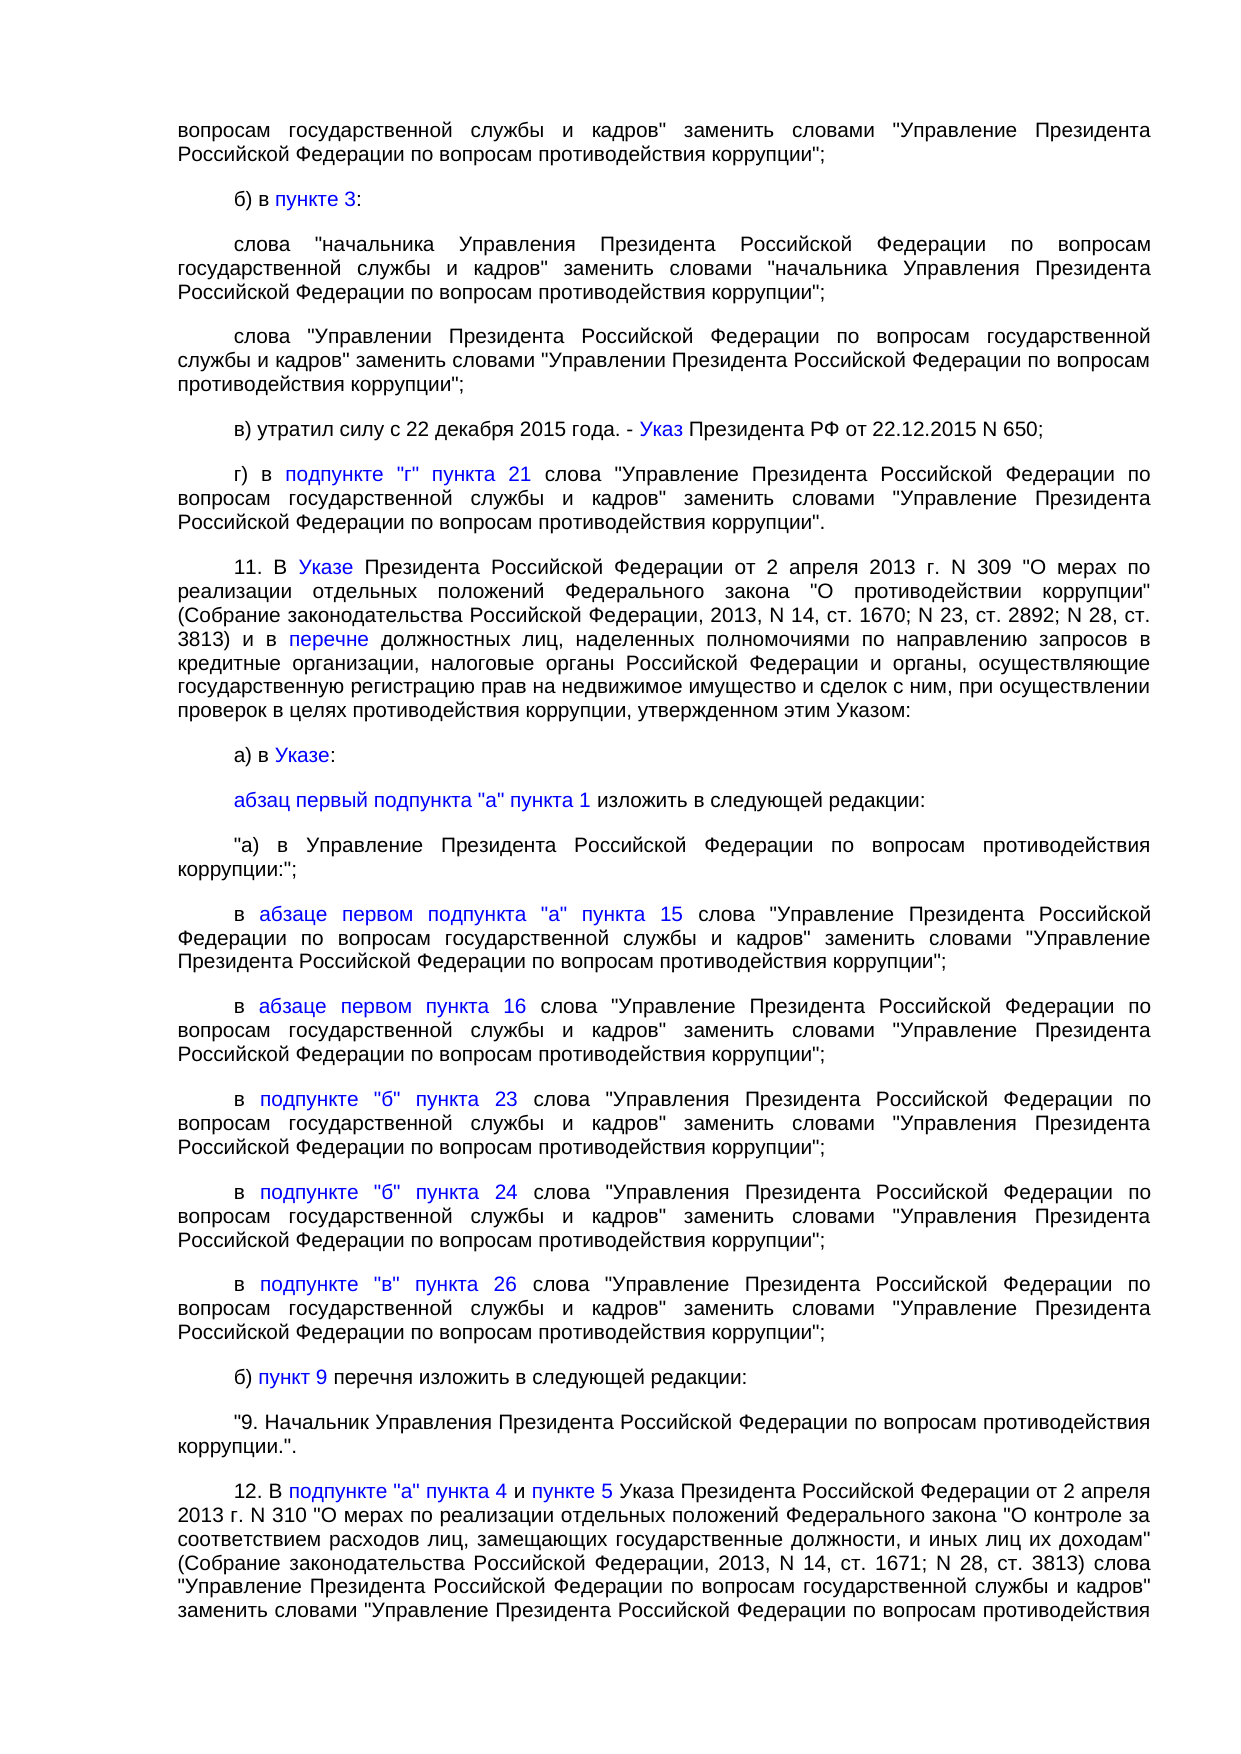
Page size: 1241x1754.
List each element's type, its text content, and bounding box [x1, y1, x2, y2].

text слова "Управлении Президента Российской Федерации по вопросам государственной службы и кадров" заменить словами "Управлении Президента Российской Федерации по вопросам противодействия коррупции"; [177, 324, 1152, 396]
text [177, 118, 1152, 166]
text в) утратил силу с 22 декабря 2015 года. - Указ Президента РФ от 22.12.2015 N 650; [177, 417, 1152, 441]
text в абзаце первом подпункта "а" пункта 15 слова "Управление Президента Российской Федерации по вопросам государственной службы и кадров" заменить словами "Управление Президента Российской Федерации по вопросам противодействия коррупции"; [177, 901, 1152, 973]
text в подпункте "б" пункта 24 слова "Управления Президента Российской Федерации по вопросам государственной службы и кадров" заменить словами "Управления Президента Российской Федерации по вопросам противодействия коррупции"; [177, 1179, 1152, 1251]
text 11. В Указе Президента Российской Федерации от 2 апреля 2013 г. N 309 "О мерах по реализации отдельных положений Федерального закона "О противодействии коррупции" (Собрание законодательства Российской Федерации, 2013, N 14, ст. 1670; N 23, ст. 2892; N 28, ст. 3813) и в перечне должностных лиц, наделенных полномочиями по направлению запросов в кредитные организации, налоговые органы Российской Федерации и органы, осуществляющие государственную регистрацию прав на недвижимое имущество и сделок с ним, при осуществлении проверок в целях противодействия коррупции, утвержденном этим Указом: [177, 554, 1152, 722]
text г) в подпункте "г" пункта 21 слова "Управление Президента Российской Федерации по вопросам государственной службы и кадров" заменить словами "Управление Президента Российской Федерации по вопросам противодействия коррупции". [177, 462, 1152, 534]
text абзац первый подпункта "а" пункта 1 изложить в следующей редакции: [177, 788, 1152, 812]
text б) пункт 9 перечня изложить в следующей редакции: [177, 1365, 1152, 1389]
text в подпункте "в" пункта 26 слова "Управление Президента Российской Федерации по вопросам государственной службы и кадров" заменить словами "Управление Президента Российской Федерации по вопросам противодействия коррупции"; [177, 1272, 1152, 1344]
text в абзаце первом пункта 16 слова "Управление Президента Российской Федерации по вопросам государственной службы и кадров" заменить словами "Управление Президента Российской Федерации по вопросам противодействия коррупции"; [177, 994, 1152, 1066]
text "9. Начальник Управления Президента Российской Федерации по вопросам противодействия коррупции.". [177, 1410, 1152, 1458]
text слова "начальника Управления Президента Российской Федерации по вопросам государственной службы и кадров" заменить словами "начальника Управления Президента Российской Федерации по вопросам противодействия коррупции"; [177, 232, 1152, 303]
text в подпункте "б" пункта 23 слова "Управления Президента Российской Федерации по вопросам государственной службы и кадров" заменить словами "Управления Президента Российской Федерации по вопросам противодействия коррупции"; [177, 1087, 1152, 1159]
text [177, 1478, 1152, 1622]
text б) в пункте 3: [177, 187, 1152, 211]
text а) в Указе: [177, 743, 1152, 767]
text "а) в Управление Президента Российской Федерации по вопросам противодействия коррупции:"; [177, 833, 1152, 881]
